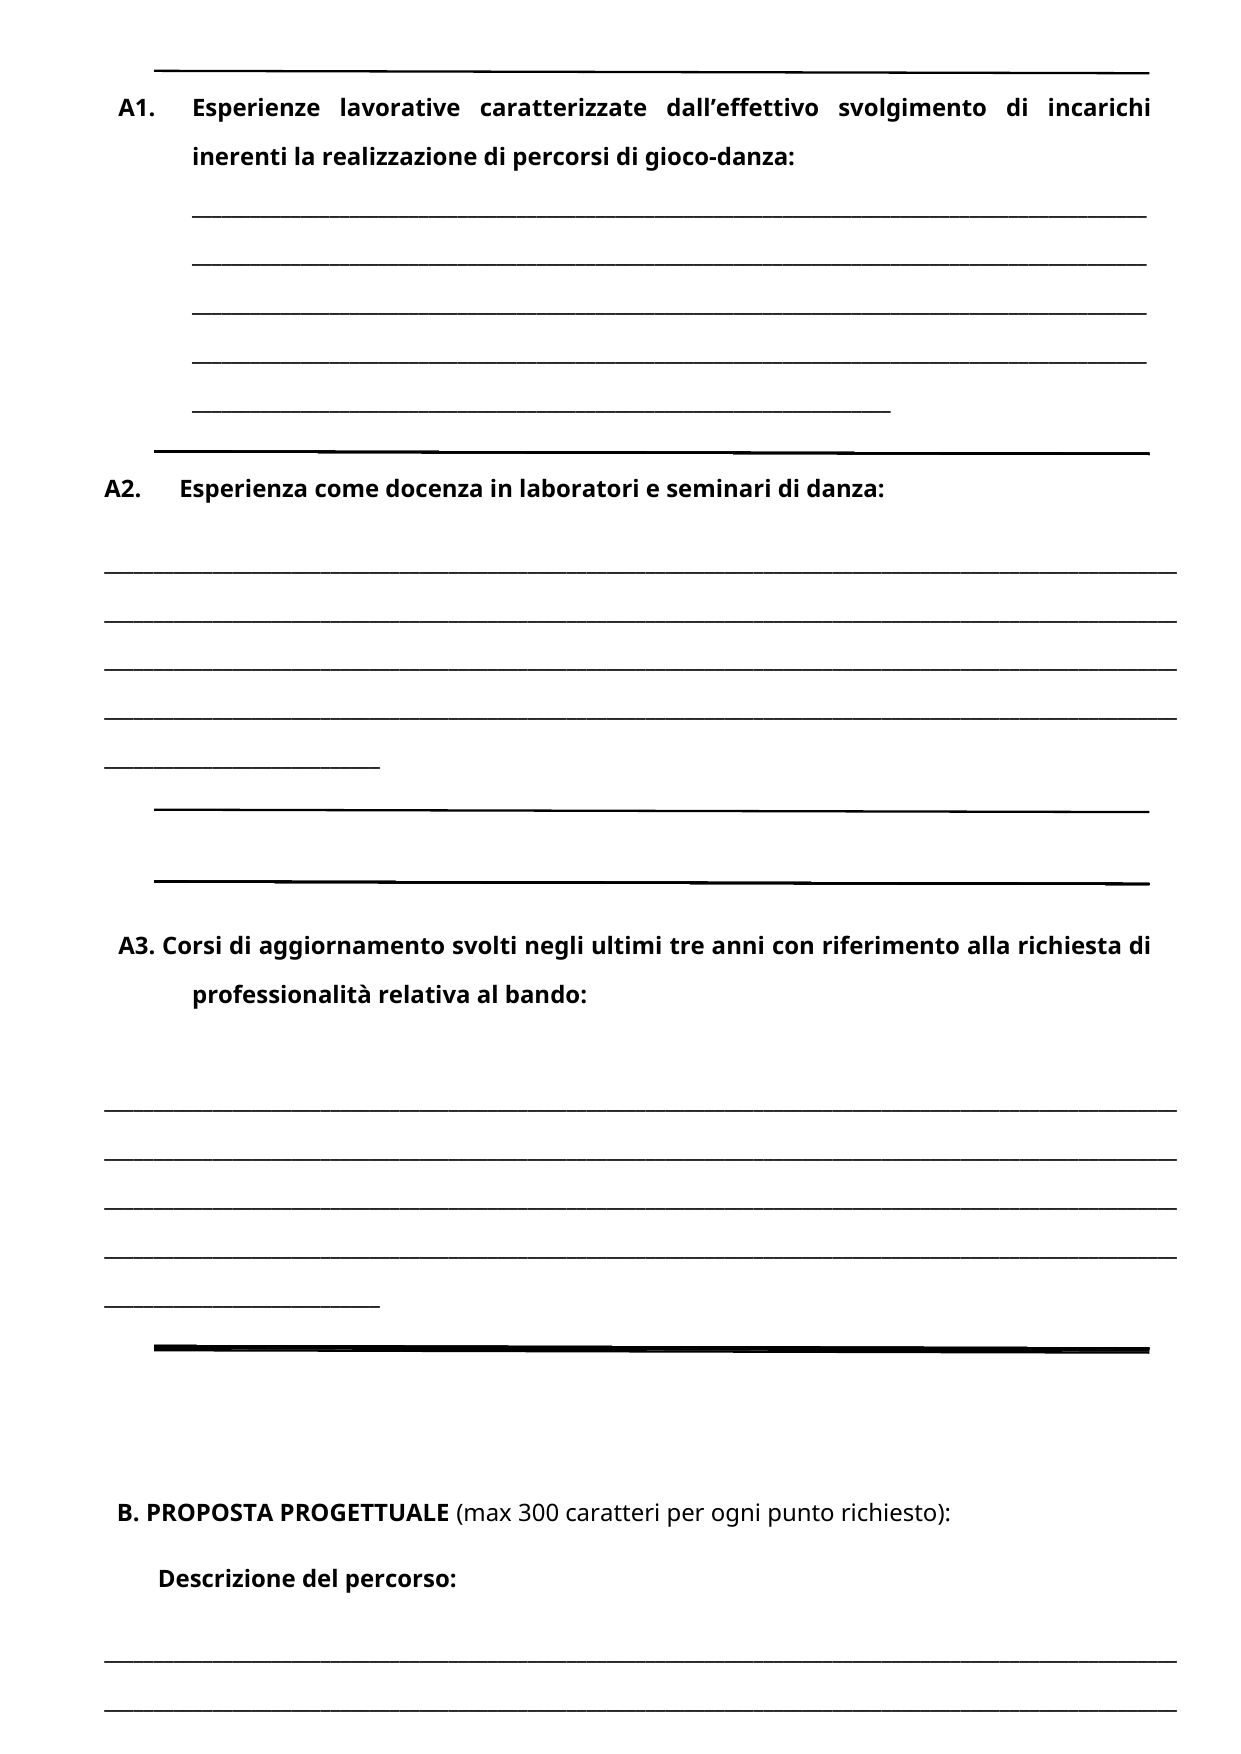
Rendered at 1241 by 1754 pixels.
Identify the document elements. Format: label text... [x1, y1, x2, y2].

text A1. Esperienze lavorative caratterizzate dall’effettivo svolgimento di incarichi inerenti la realizzazione di percorsi di gioco-danza: ___________________________________________________________________________________________________________________________________________________________________________________________________________________________________________________________________________________________________________________________________________________________________________________________________________________________________________________________________________ [118, 50, 1152, 416]
text Descrizione del percorso: [158, 1562, 1182, 1594]
text A2. Esperienza come docenza in laboratori e seminari di danza: [104, 433, 1182, 504]
text A3. Corsi di aggiornamento svolti negli ultimi tre anni con riferimento alla richiesta di professionalità relativa al bando: [118, 929, 1153, 1010]
text B. PROPOSTA PROGETTUALE (max 300 caratteri per ogni punto richiesto): [117, 1496, 1182, 1528]
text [104, 1594, 1182, 1715]
